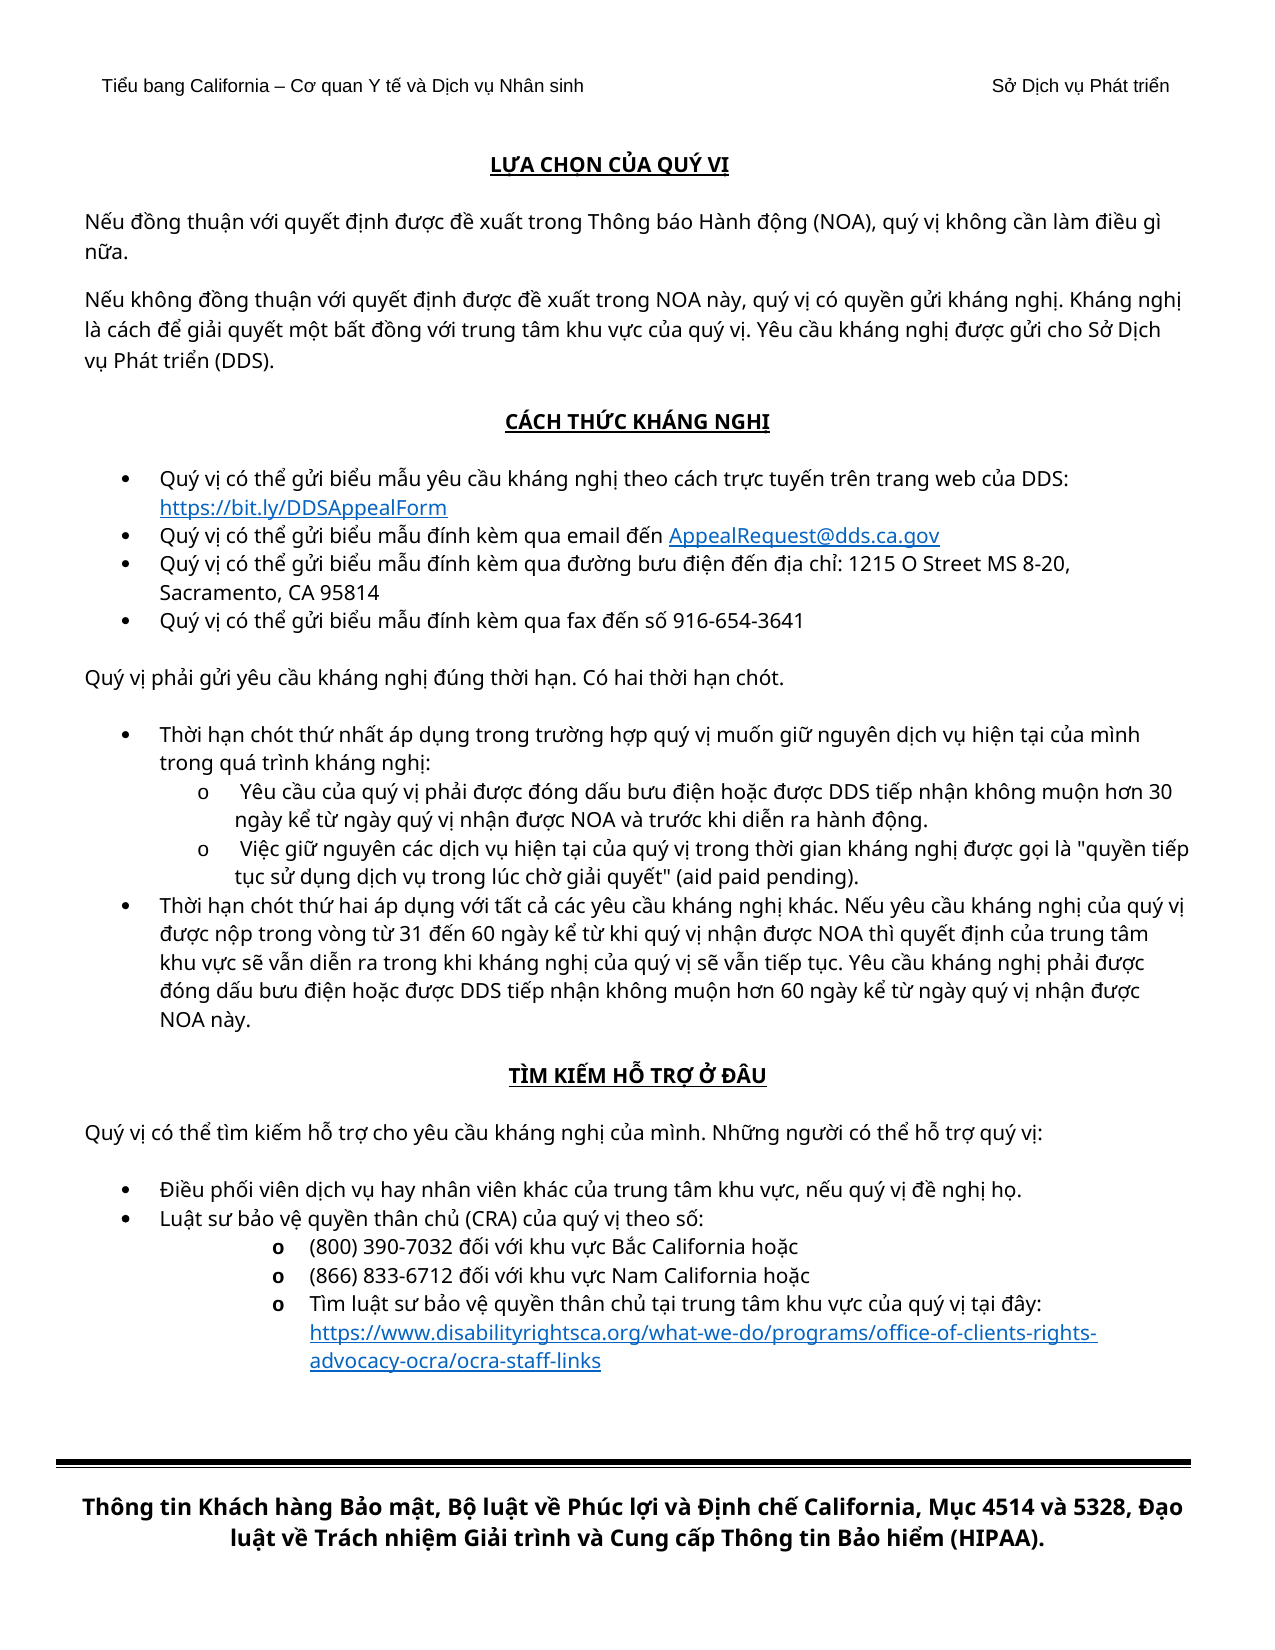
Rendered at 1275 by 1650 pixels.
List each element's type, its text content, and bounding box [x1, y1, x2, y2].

list Luật sư bảo vệ quyền thân chủ (CRA) của quý vị theo số: [122, 1204, 1191, 1232]
list Thời hạn chót thứ nhất áp dụng trong trường hợp quý vị muốn giữ nguyên dịch vụ hiện tại của mình trong quá trình kháng nghị: [122, 720, 1191, 777]
list (866) 833-6712 đối với khu vực Nam California hoặc [272, 1261, 1191, 1289]
text Quý vị có thể tìm kiếm hỗ trợ cho yêu cầu kháng nghị của mình. Những người có thể hỗ trợ quý vị: [84, 1118, 1191, 1147]
list Tìm luật sư bảo vệ quyền thân chủ tại trung tâm khu vực của quý vị tại đây: https://www.disabilityrightsca.org/what-we-do/programs/office-of-clients-rights-advocacy-ocra/ocra-staff-links [272, 1289, 1191, 1375]
list Quý vị có thể gửi biểu mẫu đính kèm qua đường bưu điện đến địa chỉ: 1215 O Street MS 8-20, Sacramento, CA 95814 [122, 549, 1191, 606]
text CÁCH THỨC KHÁNG NGHỊ [84, 407, 1191, 436]
list Yêu cầu của quý vị phải được đóng dấu bưu điện hoặc được DDS tiếp nhận không muộn hơn 30 ngày kể từ ngày quý vị nhận được NOA và trước khi diễn ra hành động. [197, 777, 1191, 834]
list (800) 390-7032 đối với khu vực Bắc California hoặc [272, 1232, 1191, 1261]
list Quý vị có thể gửi biểu mẫu đính kèm qua fax đến số 916-654-3641 [122, 606, 1191, 635]
text LỰA CHỌN CỦA QUÝ VỊ [28, 150, 1191, 178]
text Quý vị phải gửi yêu cầu kháng nghị đúng thời hạn. Có hai thời hạn chót. [84, 663, 1191, 692]
list Quý vị có thể gửi biểu mẫu đính kèm qua email đến AppealRequest@dds.ca.gov [122, 521, 1191, 549]
list Điều phối viên dịch vụ hay nhân viên khác của trung tâm khu vực, nếu quý vị đề nghị họ. [122, 1175, 1191, 1204]
text Nếu đồng thuận với quyết định được đề xuất trong Thông báo Hành động (NOA), quý vị không cần làm điều gì nữa. [84, 207, 1172, 266]
list Quý vị có thể gửi biểu mẫu yêu cầu kháng nghị theo cách trực tuyến trên trang web của DDS: https://bit.ly/DDSAppealForm [122, 464, 1191, 521]
text TÌM KIẾM HỖ TRỢ Ở ĐÂU [84, 1062, 1191, 1090]
list Việc giữ nguyên các dịch vụ hiện tại của quý vị trong thời gian kháng nghị được gọi là "quyền tiếp tục sử dụng dịch vụ trong lúc chờ giải quyết" (aid paid pending). [197, 834, 1191, 891]
text Nếu không đồng thuận với quyết định được đề xuất trong NOA này, quý vị có quyền gửi kháng nghị. Kháng nghị là cách để giải quyết một bất đồng với trung tâm khu vực của quý vị. Yêu cầu kháng nghị được gửi cho Sở Dịch vụ Phát triển (DDS). [84, 285, 1191, 374]
list Thời hạn chót thứ hai áp dụng với tất cả các yêu cầu kháng nghị khác. Nếu yêu cầu kháng nghị của quý vị được nộp trong vòng từ 31 đến 60 ngày kể từ khi quý vị nhận được NOA thì quyết định của trung tâm khu vực sẽ vẫn diễn ra trong khi kháng nghị của quý vị sẽ vẫn tiếp tục. Yêu cầu kháng nghị phải được đóng dấu bưu điện hoặc được DDS tiếp nhận không muộn hơn 60 ngày kể từ ngày quý vị nhận được NOA này. [122, 891, 1191, 1033]
